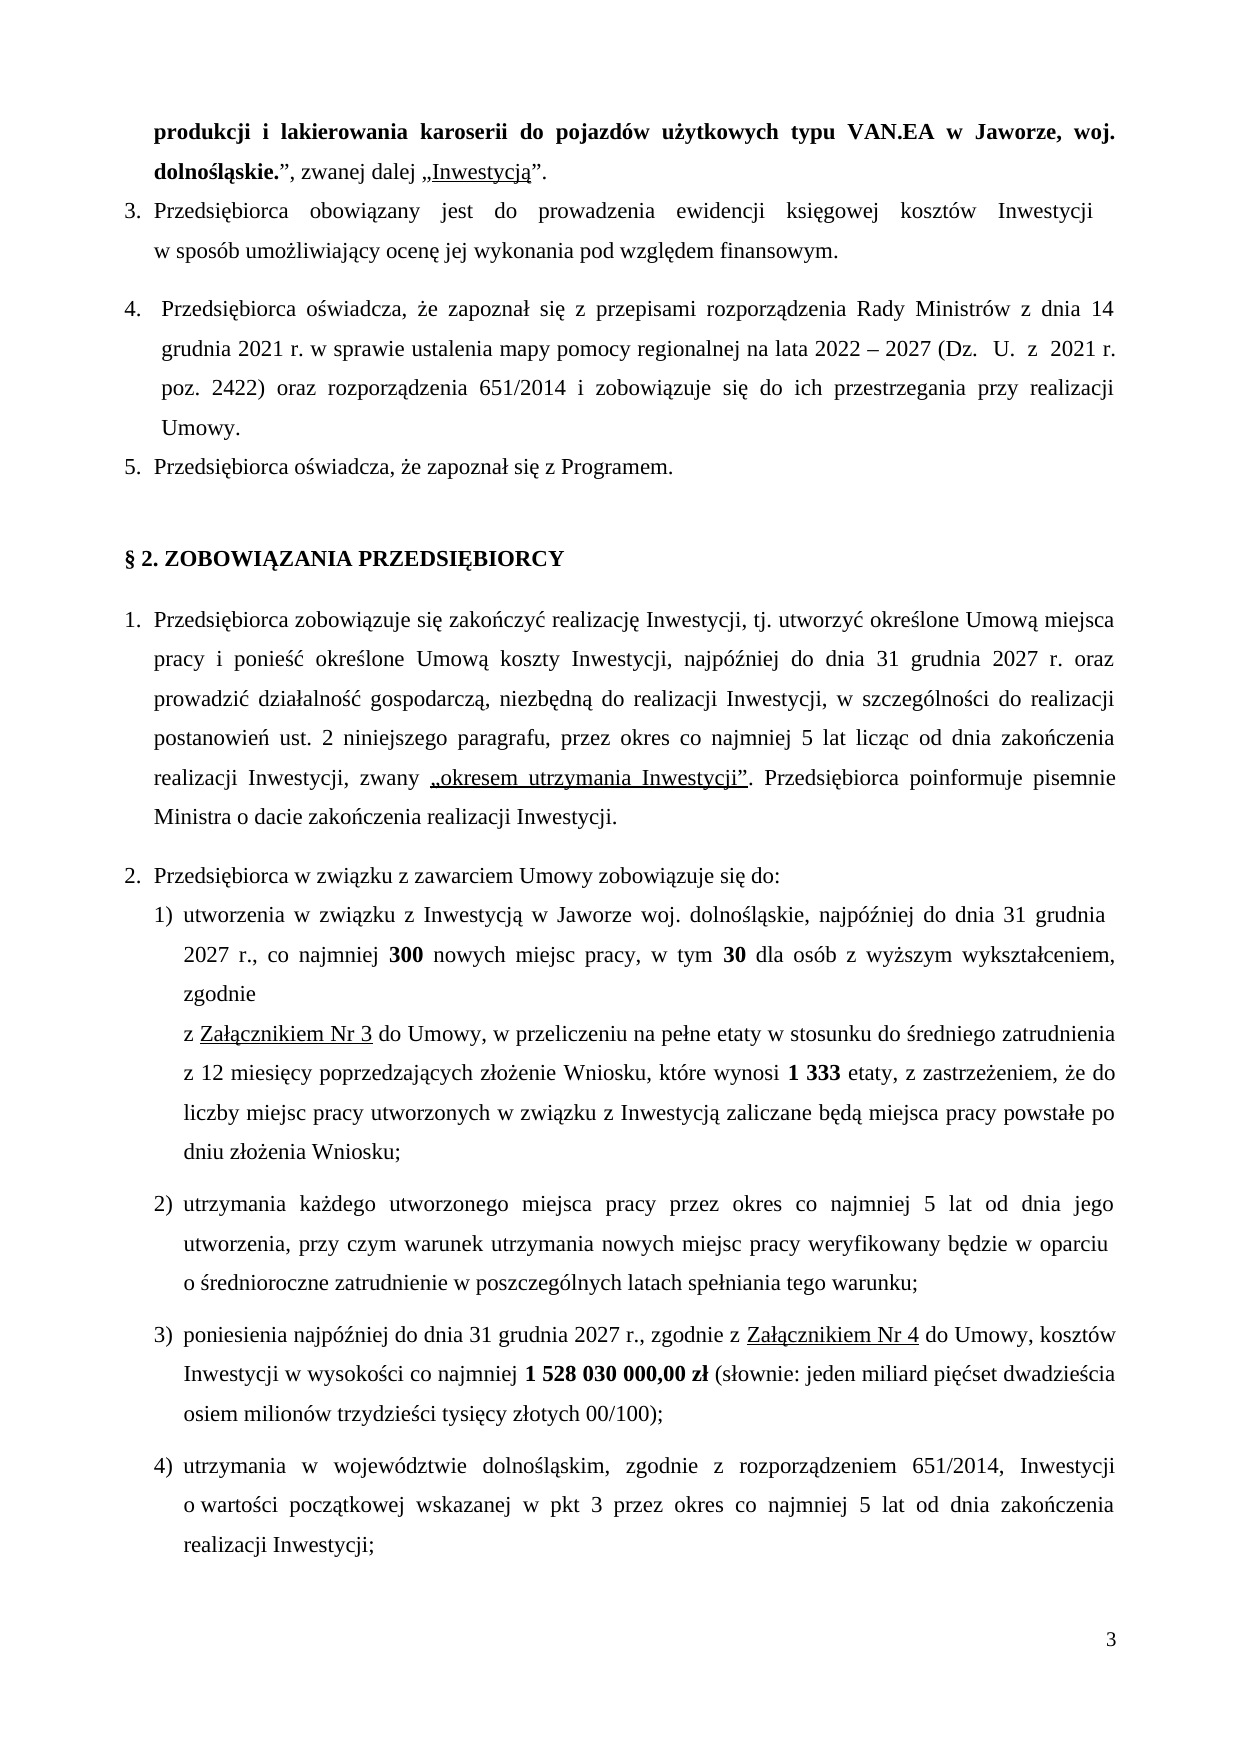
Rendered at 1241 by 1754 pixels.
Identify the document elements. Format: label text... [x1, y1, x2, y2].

list Przedsiębiorca oświadcza, że zapoznał się z Programem. [124, 453, 1116, 479]
list poniesienia najpóźniej do dnia 31 grudnia 2027 r., zgodnie z Załącznikiem Nr 4 do Umowy, kosztów Inwestycji w wysokości co najmniej 1 528 030 000,00 zł (słownie: jeden miliard pięćset dwadzieścia osiem milionów trzydzieści tysięcy złotych 00/100); [154, 1321, 1116, 1426]
list Przedsiębiorca oświadcza, że zapoznał się z przepisami rozporządzenia Rady Ministrów z dnia 14 grudnia 2021 r. w sprawie ustalenia mapy pomocy regionalnej na lata 2022 – 2027 (Dz. U. z 2021 r. poz. 2422) oraz rozporządzenia 651/2014 i zobowiązuje się do ich przestrzegania przy realizacji Umowy. [124, 295, 1116, 440]
list Przedsiębiorca zobowiązuje się zakończyć realizację Inwestycji, tj. utworzyć określone Umową miejsca pracy i ponieść określone Umową koszty Inwestycji, najpóźniej do dnia 31 grudnia 2027 r. oraz prowadzić działalność gospodarczą, niezbędną do realizacji Inwestycji, w szczególności do realizacji postanowień ust. 2 niniejszego paragrafu, przez okres co najmniej 5 lat licząc od dnia zakończenia realizacji Inwestycji, zwany „okresem utrzymania Inwestycji”. Przedsiębiorca poinformuje pisemnie Ministra o dacie zakończenia realizacji Inwestycji. [124, 606, 1116, 829]
list Przedsiębiorca w związku z zawarciem Umowy zobowiązuje się do: [124, 862, 1116, 888]
list Przedsiębiorca obowiązany jest do prowadzenia ewidencji księgowej kosztów Inwestycji w sposób umożliwiający ocenę jej wykonania pod względem finansowym. [124, 197, 1116, 263]
text § 2. ZOBOWIĄZANIA PRZEDSIĘBIORCY [124, 545, 1116, 571]
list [124, 118, 1116, 184]
list utworzenia w związku z Inwestycją w Jaworze woj. dolnośląskie, najpóźniej do dnia 31 grudnia 2027 r., co najmniej 300 nowych miejsc pracy, w tym 30 dla osób z wyższym wykształceniem, zgodnie z Załącznikiem Nr 3 do Umowy, w przeliczeniu na pełne etaty w stosunku do średniego zatrudnienia z 12 miesięcy poprzedzających złożenie Wniosku, które wynosi 1 333 etaty, z zastrzeżeniem, że do liczby miejsc pracy utworzonych w związku z Inwestycją zaliczane będą miejsca pracy powstałe po dniu złożenia Wniosku; [154, 901, 1116, 1164]
list utrzymania w województwie dolnośląskim, zgodnie z rozporządzeniem 651/2014, Inwestycji o wartości początkowej wskazanej w pkt 3 przez okres co najmniej 5 lat od dnia zakończenia realizacji Inwestycji; [154, 1452, 1116, 1557]
list utrzymania każdego utworzonego miejsca pracy przez okres co najmniej 5 lat od dnia jego utworzenia, przy czym warunek utrzymania nowych miejsc pracy weryfikowany będzie w oparciu o średnioroczne zatrudnienie w poszczególnych latach spełniania tego warunku; [154, 1190, 1116, 1295]
